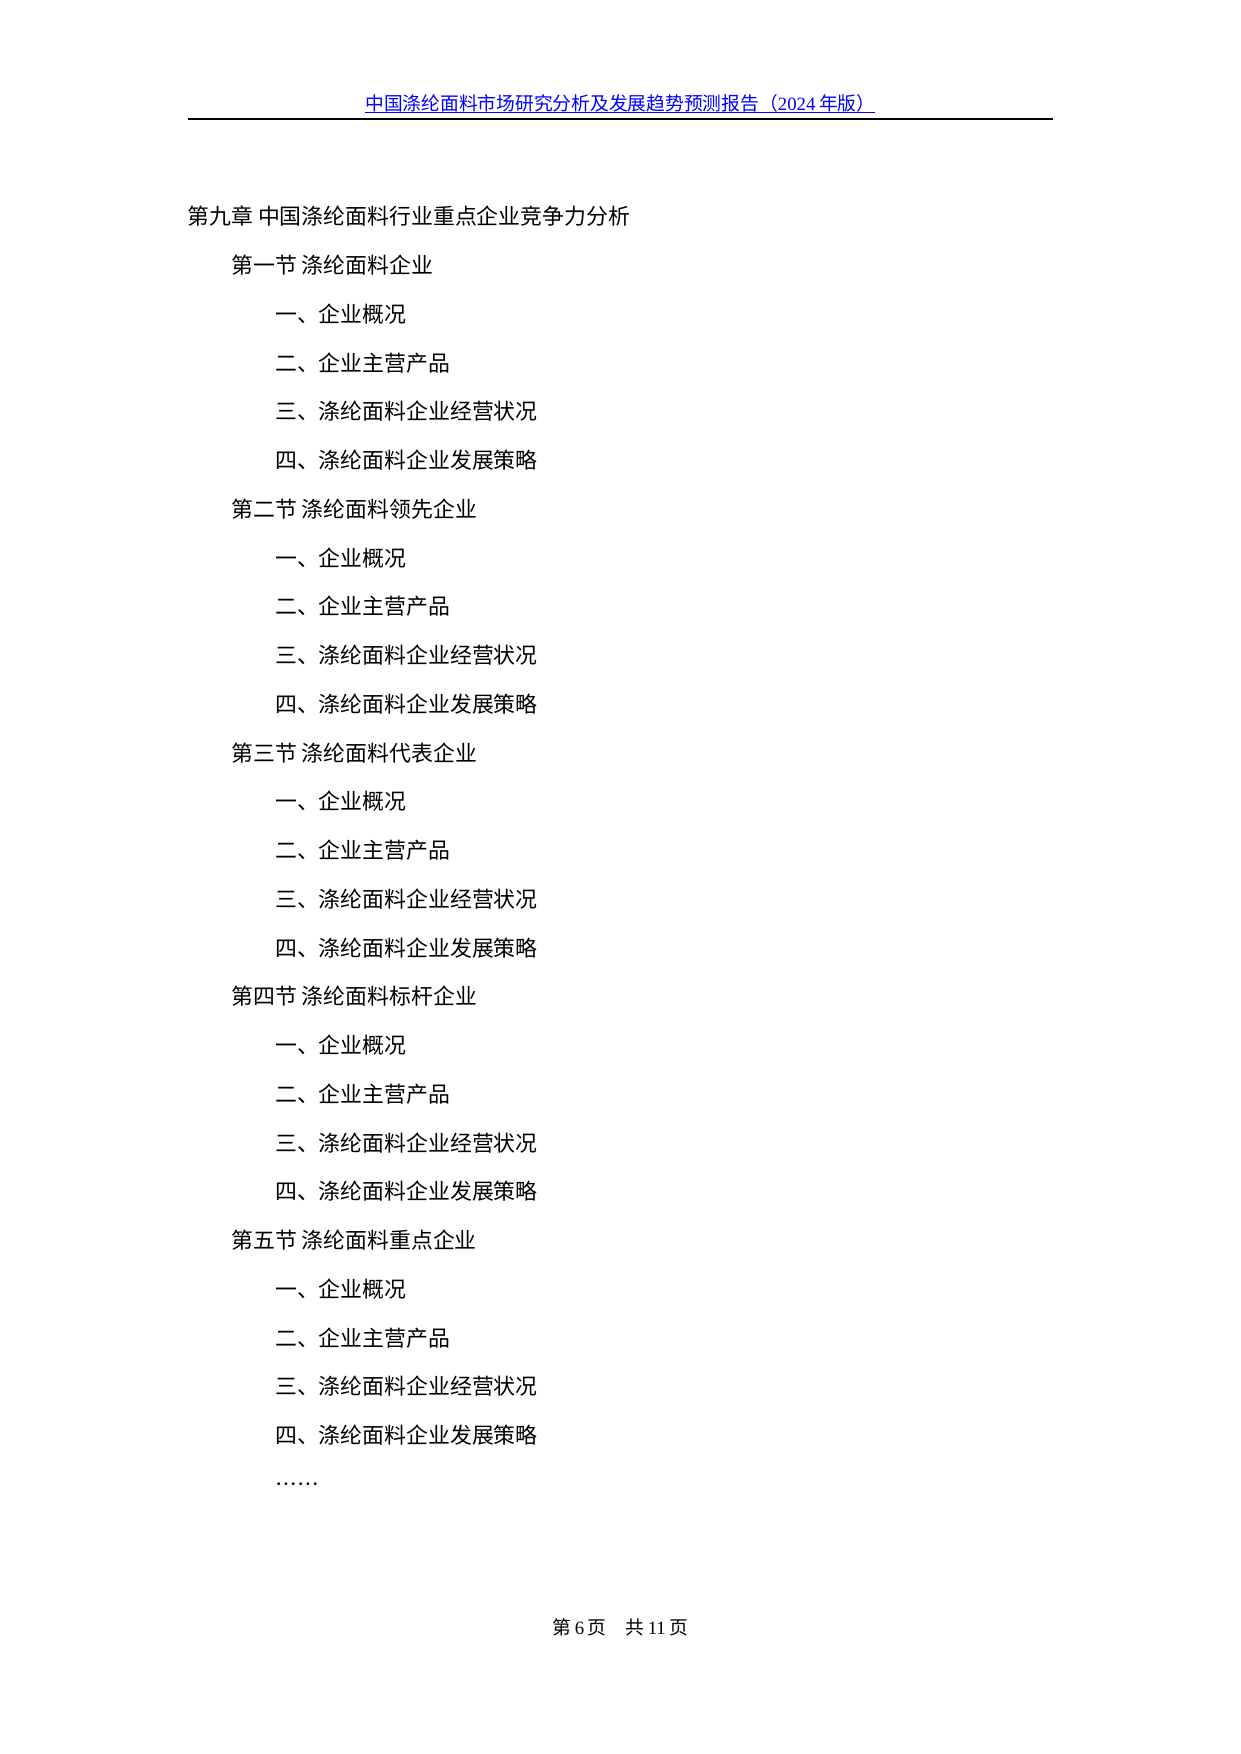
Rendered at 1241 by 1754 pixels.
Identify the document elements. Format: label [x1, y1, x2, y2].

text [187, 150, 1053, 1499]
